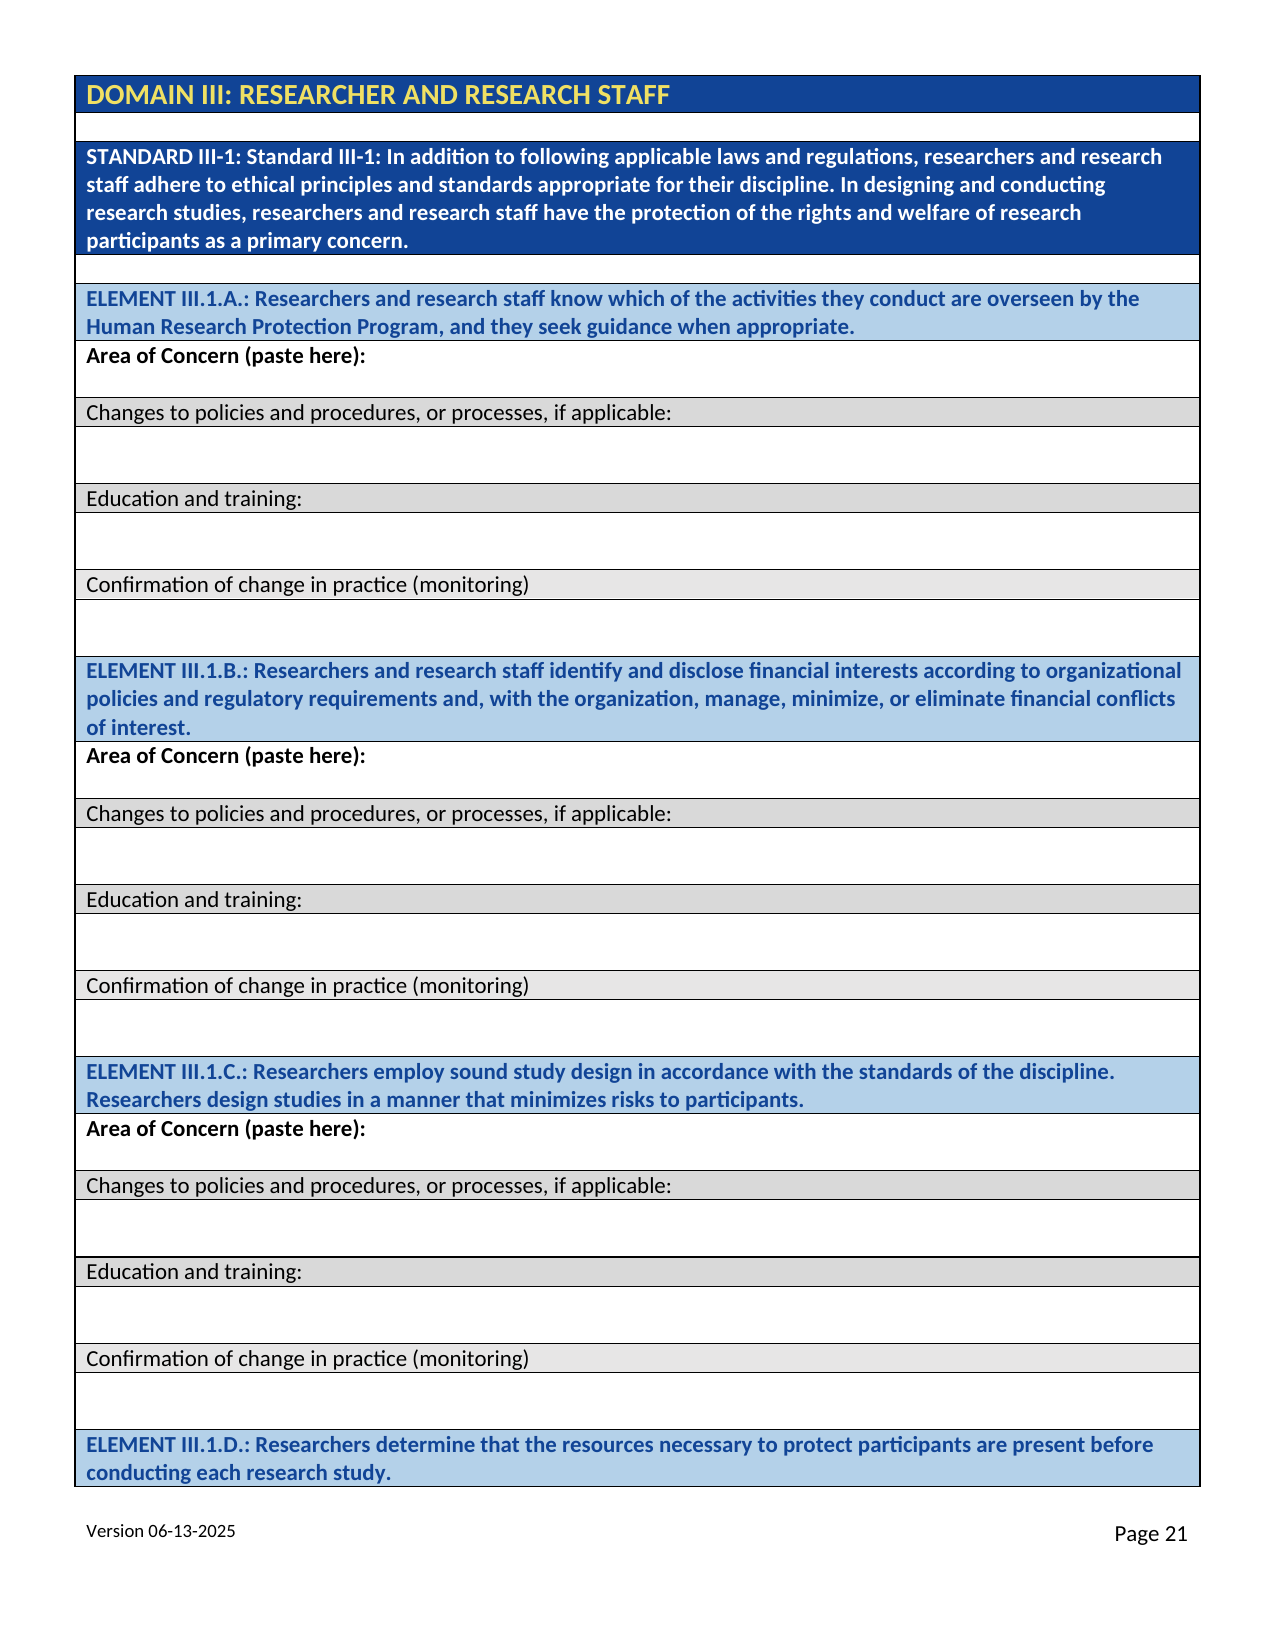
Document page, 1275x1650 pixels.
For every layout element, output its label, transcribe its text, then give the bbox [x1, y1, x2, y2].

table_cell Education and training: [76, 484, 1199, 512]
table_cell Education and training: [76, 1258, 1199, 1286]
table_cell ELEMENT III.1.A.: Researchers and research staff know which of the activities they conduct are overseen by the Human Research Protection Program, and they seek guidance when appropriate. [76, 284, 1199, 340]
table_cell Education and training: [76, 885, 1199, 913]
table_cell Changes to policies and procedures, or processes, if applicable: [76, 398, 1199, 426]
table_cell [76, 1287, 1199, 1343]
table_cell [76, 1344, 1199, 1372]
table_cell Confirmation of change in practice (monitoring) [76, 570, 1199, 598]
table_cell [76, 513, 1199, 569]
table_cell [76, 828, 1199, 884]
table_cell Confirmation of change in practice (monitoring) [76, 971, 1199, 999]
table_cell [76, 1000, 1199, 1056]
table_cell Changes to policies and procedures, or processes, if applicable: [76, 799, 1199, 827]
table_cell [76, 427, 1199, 483]
table_cell Changes to policies and procedures, or processes, if applicable: [76, 1171, 1199, 1199]
table_cell [76, 255, 1199, 283]
table_cell ELEMENT III.1.D.: Researchers determine that the resources necessary to protect participants are present before conducting each research study. [76, 1430, 1199, 1486]
table_cell [76, 113, 1199, 141]
table_cell Area of Concern (paste here): [76, 742, 1199, 798]
table_cell Area of Concern (paste here): [76, 341, 1199, 397]
table_cell Area of Concern (paste here): [76, 1114, 1199, 1170]
table_cell DOMAIN III: RESEARCHER AND RESEARCH STAFF [76, 76, 1199, 112]
table_cell ELEMENT III.1.B.: Researchers and research staff identify and disclose financial interests according to organizational policies and regulatory requirements and, with the organization, manage, minimize, or eliminate financial conflicts of interest. [76, 657, 1199, 741]
table_cell [76, 914, 1199, 970]
table_cell ELEMENT III.1.C.: Researchers employ sound study design in accordance with the standards of the discipline. Researchers design studies in a manner that minimizes risks to participants. [76, 1057, 1199, 1113]
table_cell STANDARD III-1: Standard III-1: In addition to following applicable laws and regulations, researchers and research staff adhere to ethical principles and standards appropriate for their discipline. In designing and conducting research studies, researchers and research staff have the protection of the rights and welfare of research participants as a primary concern. [76, 142, 1199, 254]
table_cell [76, 600, 1199, 656]
table_cell [76, 1373, 1199, 1429]
table_cell [76, 1200, 1199, 1256]
